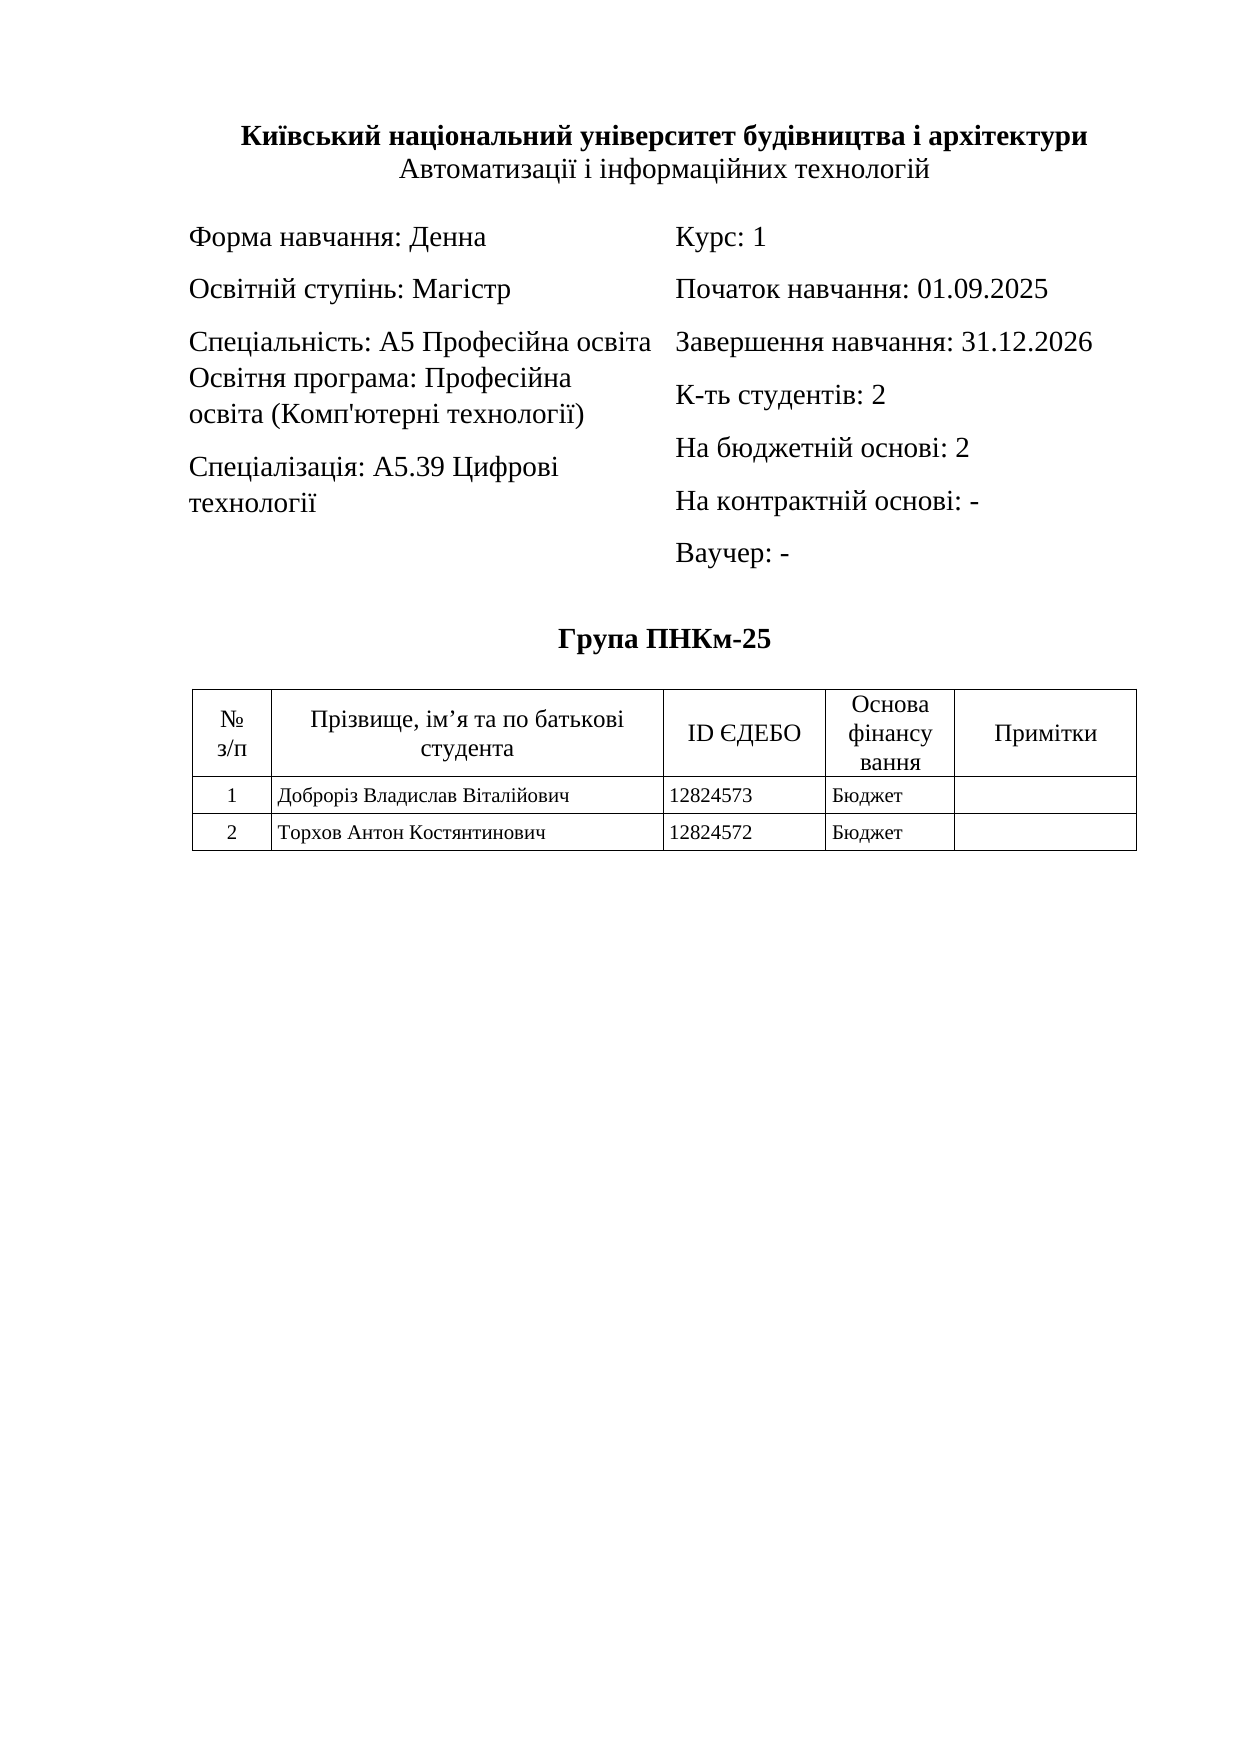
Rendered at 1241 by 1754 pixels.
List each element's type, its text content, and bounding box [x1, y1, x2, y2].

table_header Курс: 1 Початок навчання: 01.09.2025 Завершення навчання: 31.12.2026 К-ть студентів: 2 На бюджетній основі: 2 На контрактній основі: - Ваучер: - [664, 219, 1151, 588]
table_cell Доброріз Владислав Віталійович [272, 777, 663, 813]
table_cell Бюджет [826, 777, 954, 813]
table_header ID ЄДЕБО [664, 690, 825, 776]
table_cell [955, 814, 1136, 850]
table_cell 12824573 [664, 777, 825, 813]
text Автоматизації і інформаційних технологій [177, 152, 1152, 185]
table_header Примітки [955, 690, 1136, 776]
table_cell 2 [193, 814, 271, 850]
text Київський національний університет будівництва i архітектури [177, 118, 1152, 152]
table_cell [955, 777, 1136, 813]
table_header № з/п [193, 690, 271, 776]
table_cell 12824572 [664, 814, 825, 850]
table_header Основа фінансування [826, 690, 954, 776]
table_cell Бюджет [826, 814, 954, 850]
table_header Прізвище, ім’я та по батькові студента [272, 690, 663, 776]
table_cell Торхов Антон Костянтинович [272, 814, 663, 850]
table_cell 1 [193, 777, 271, 813]
text Група ПНКм-25 [177, 621, 1152, 655]
table_header Форма навчання: Денна Освітній ступінь: Магістр Спеціальність: A5 Професійна освіта Освітня програма: Професійна освіта (Комп'ютерні технології) Спеціалізація: A5.39 Цифрові технології [177, 219, 664, 588]
